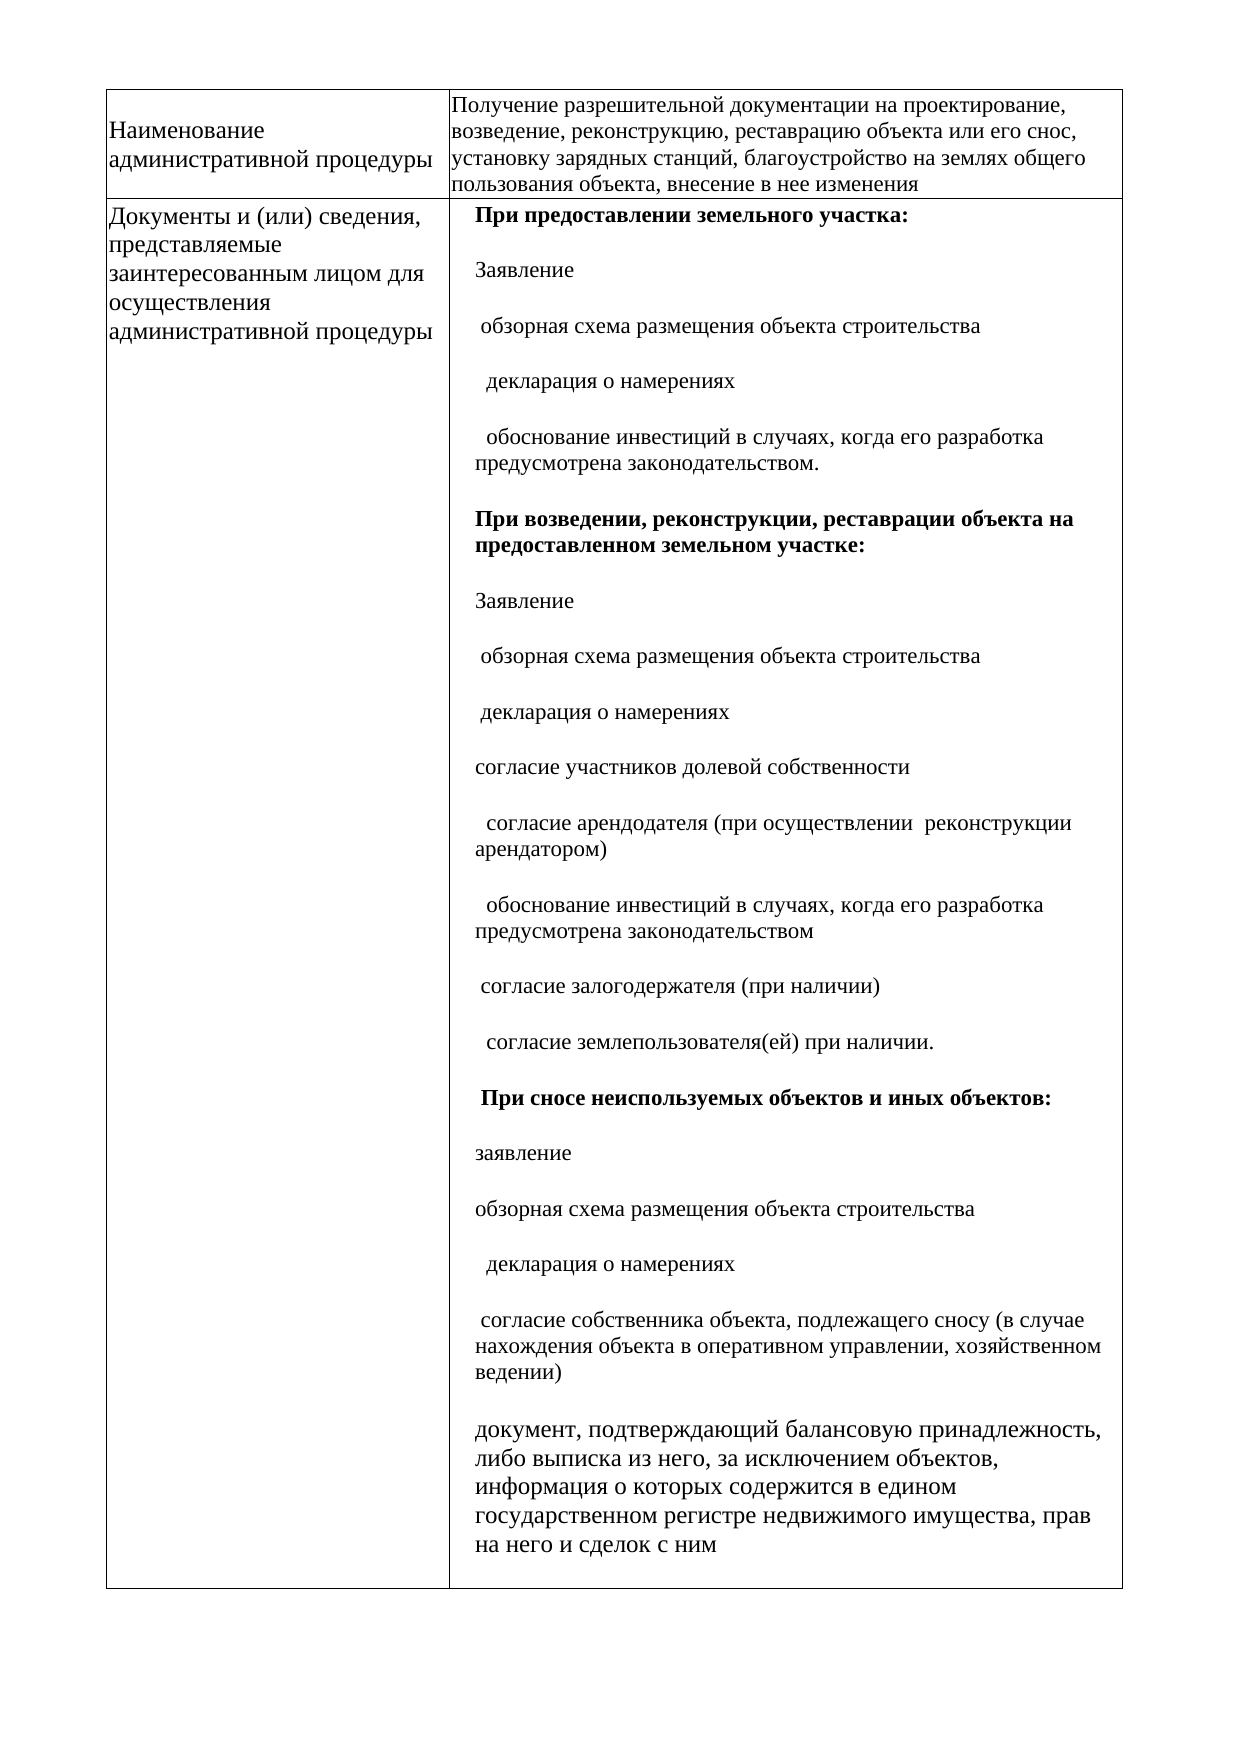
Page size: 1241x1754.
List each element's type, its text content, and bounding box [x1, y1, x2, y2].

table_header Наименование административной процедуры [107, 90, 449, 198]
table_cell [107, 199, 449, 1588]
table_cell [450, 199, 1122, 1588]
table_header Получение разрешительной документации на проектирование, возведение, реконструкцию, реставрацию объекта или его снос, установку зарядных станций, благоустройство на землях общего пользования объекта, внесение в нее изменения [450, 90, 1122, 198]
